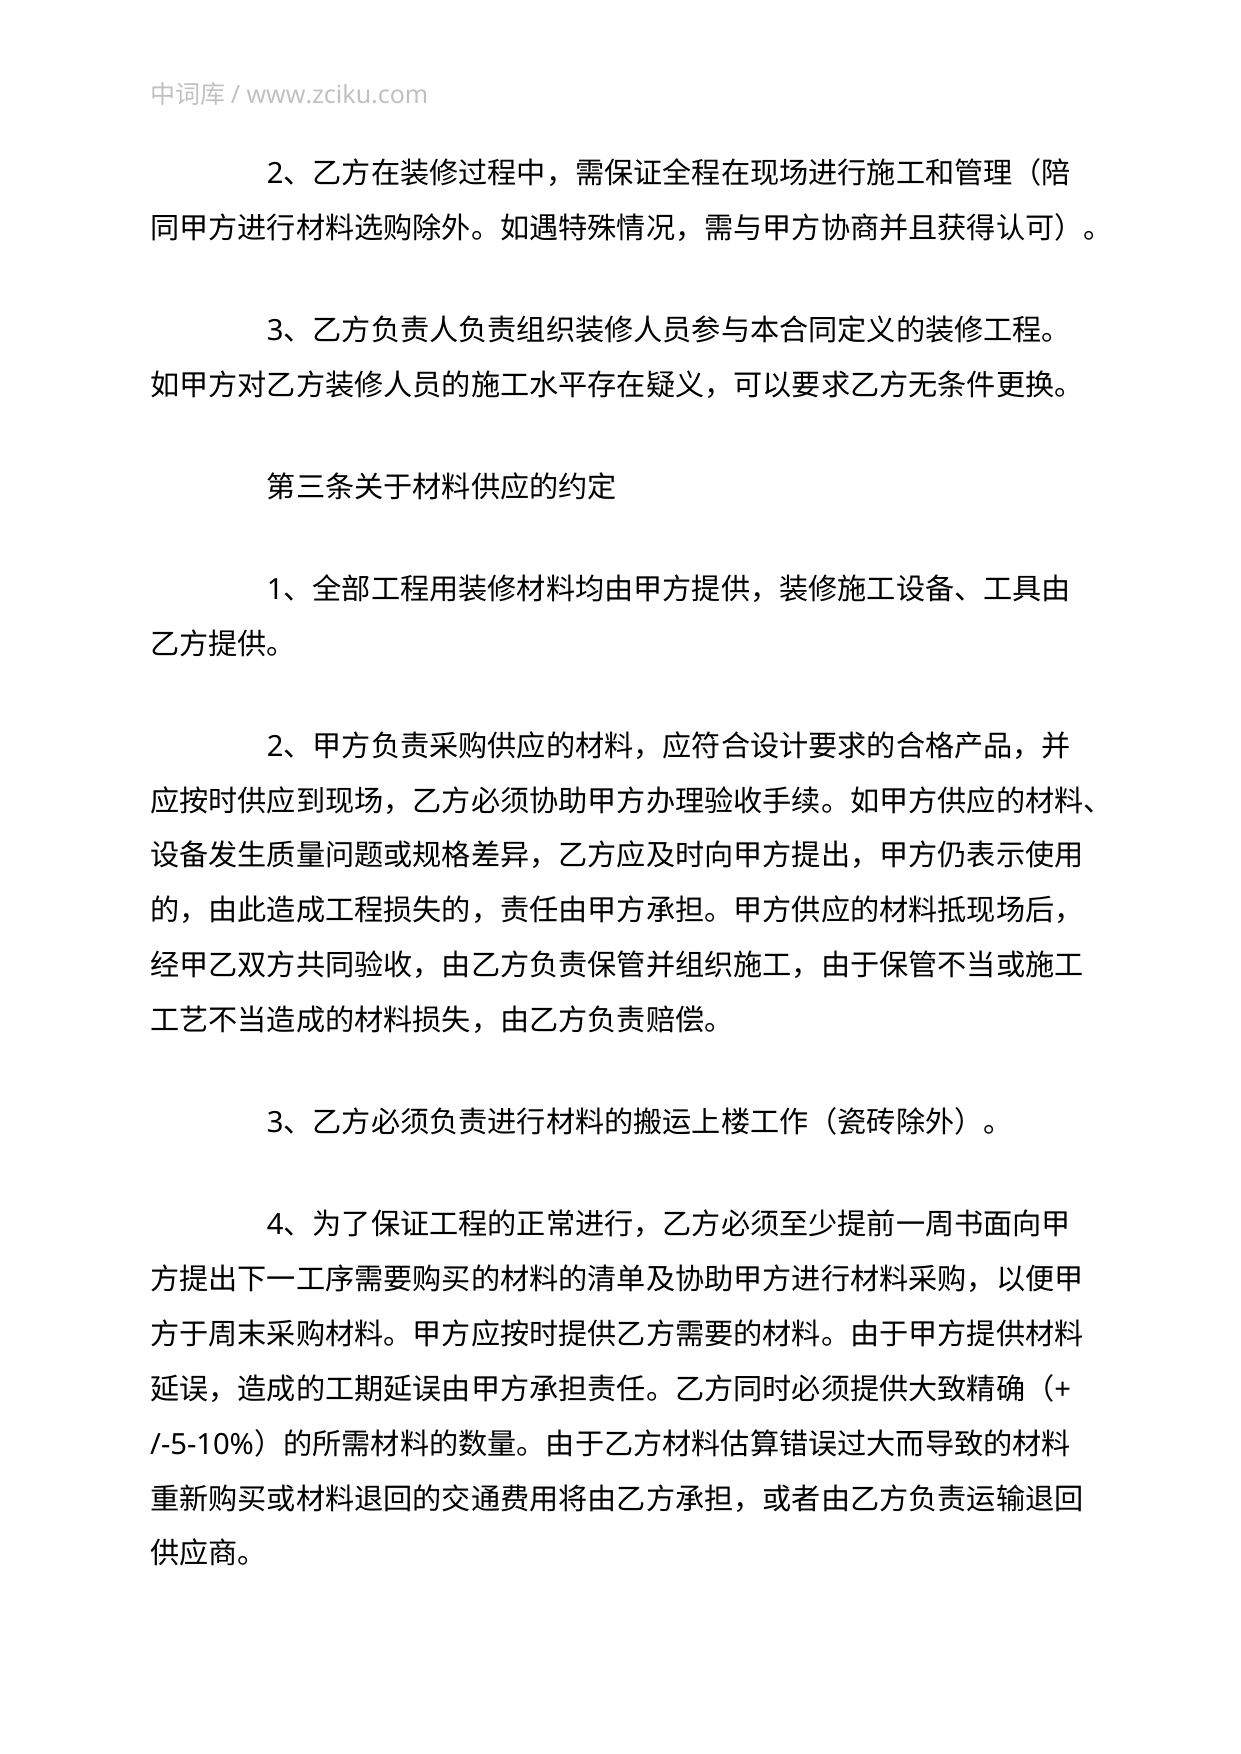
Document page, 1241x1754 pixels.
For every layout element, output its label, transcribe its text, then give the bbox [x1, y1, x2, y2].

text 1、全部工程用装修材料均由甲方提供，装修施工设备、工具由乙方提供。 [150, 565, 1090, 663]
text 3、乙方必须负责进行材料的搬运上楼工作（瓷砖除外）。 [150, 1098, 1090, 1141]
text 2、甲方负责采购供应的材料，应符合设计要求的合格产品，并应按时供应到现场，乙方必须协助甲方办理验收手续。如甲方供应的材料、设备发生质量问题或规格差异，乙方应及时向甲方提出，甲方仍表示使用的，由此造成工程损失的，责任由甲方承担。甲方供应的材料抵现场后，经甲乙双方共同验收，由乙方负责保管并组织施工，由于保管不当或施工工艺不当造成的材料损失，由乙方负责赔偿。 [150, 722, 1090, 1039]
text 3、乙方负责人负责组织装修人员参与本合同定义的装修工程。如甲方对乙方装修人员的施工水平存在疑义，可以要求乙方无条件更换。 [150, 307, 1090, 404]
text 4、为了保证工程的正常进行，乙方必须至少提前一周书面向甲方提出下一工序需要购买的材料的清单及协助甲方进行材料采购，以便甲方于周末采购材料。甲方应按时提供乙方需要的材料。由于甲方提供材料延误，造成的工期延误由甲方承担责任。乙方同时必须提供大致精确（+/-5-10%）的所需材料的数量。由于乙方材料估算错误过大而导致的材料重新购买或材料退回的交通费用将由乙方承担，或者由乙方负责运输退回供应商。 [150, 1200, 1090, 1572]
text 2、乙方在装修过程中，需保证全程在现场进行施工和管理（陪同甲方进行材料选购除外。如遇特殊情况，需与甲方协商并且获得认可）。 [150, 150, 1090, 247]
text 第三条关于材料供应的约定 [150, 463, 1090, 506]
